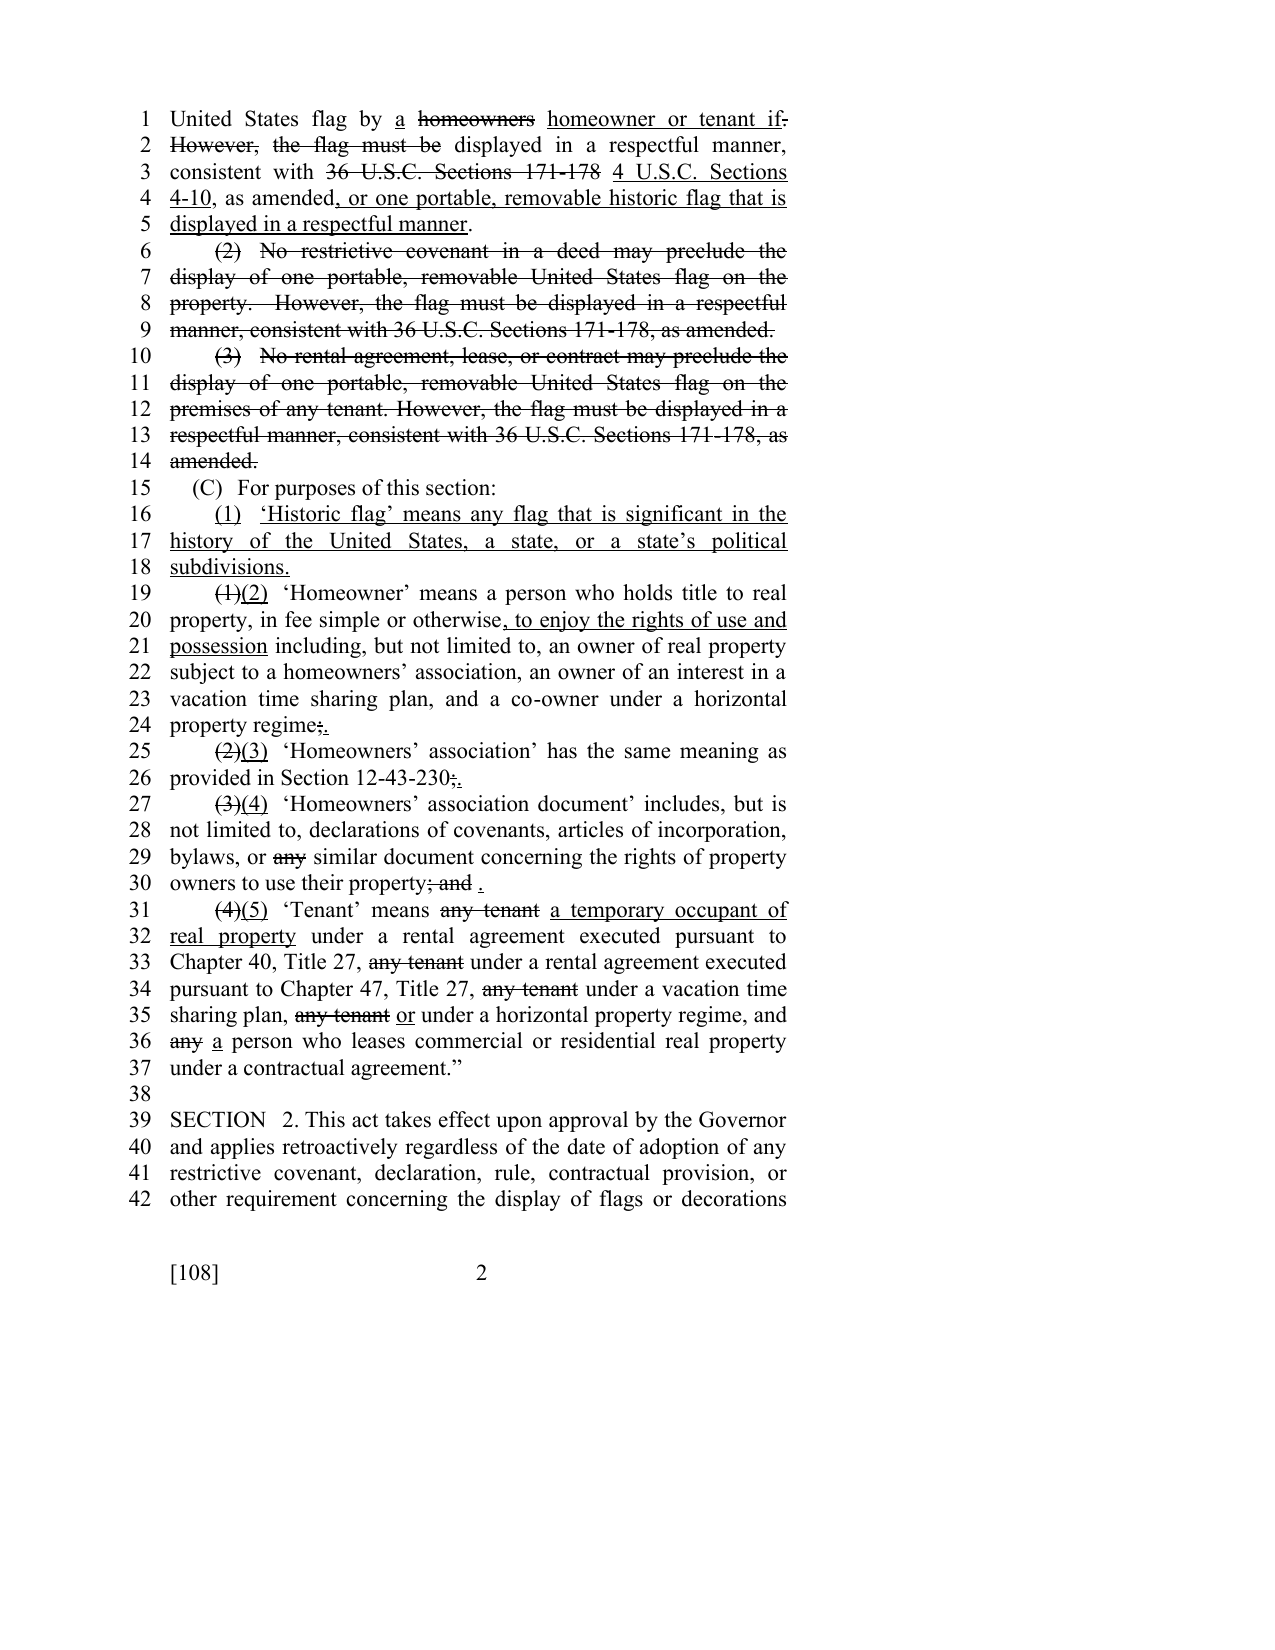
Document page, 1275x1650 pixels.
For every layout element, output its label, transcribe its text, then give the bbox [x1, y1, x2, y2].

text (3)(4) ‘Homeowners’ association document’ includes, but is not limited to, declarations of covenants, articles of incorporation, bylaws, or any similar document concerning the rights of property owners to use their property; and . [169, 790, 787, 896]
text (3) No rental agreement, lease, or contract may preclude the display of one portable, removable United States flag on the premises of any tenant. However, the flag must be displayed in a respectful manner, consistent with 36 U.S.C. Sections 171-178, as amended. [169, 437, 787, 474]
text (2) No restrictive covenant in a deed may preclude the display of one portable, removable United States flag on the property. However, the flag must be displayed in a respectful manner, consistent with 36 U.S.C. Sections 171-178, as amended. [169, 305, 787, 342]
text (1) ‘Historic flag’ means any flag that is significant in the history of the United States, a state, or a state’s political subdivisions. [169, 551, 787, 579]
text (3) No rental agreement, lease, or contract may preclude the display of one portable, removable United States flag on the premises of any tenant. However, the flag must be displayed in a respectful manner, consistent with 36 U.S.C. Sections 171-178, as amended. [169, 410, 787, 436]
text (1) ‘Historic flag’ means any flag that is significant in the history of the United States, a state, or a state’s political subdivisions. [169, 500, 787, 550]
text (3) No rental agreement, lease, or contract may preclude the display of one portable, removable United States flag on the premises of any tenant. However, the flag must be displayed in a respectful manner, consistent with 36 U.S.C. Sections 171-178, as amended. [169, 342, 787, 383]
text (C) For purposes of this section: [169, 474, 787, 500]
text (2) No restrictive covenant in a deed may preclude the display of one portable, removable United States flag on the property. However, the flag must be displayed in a respectful manner, consistent with 36 U.S.C. Sections 171-178, as amended. [169, 237, 787, 278]
text (2)(3) ‘Homeowners’ association’ has the same meaning as provided in Section 12-43-230;. [169, 737, 787, 790]
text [169, 105, 787, 237]
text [169, 1106, 787, 1212]
text (1)(2) ‘Homeowner’ means a person who holds title to real property, in fee simple or otherwise, to enjoy the rights of use and possession including, but not limited to, an owner of real property subject to a homeowners’ association, an owner of an interest in a vacation time sharing plan, and a co-owner under a horizontal property regime;. [169, 579, 787, 737]
text (4)(5) ‘Tenant’ means any tenant a temporary occupant of real property under a rental agreement executed pursuant to Chapter 40, Title 27, any tenant under a rental agreement executed pursuant to Chapter 47, Title 27, any tenant under a vacation time sharing plan, any tenant or under a horizontal property regime, and any a person who leases commercial or residential real property under a contractual agreement.” [169, 896, 787, 1080]
text (2) No restrictive covenant in a deed may preclude the display of one portable, removable United States flag on the property. However, the flag must be displayed in a respectful manner, consistent with 36 U.S.C. Sections 171-178, as amended. [169, 279, 787, 304]
